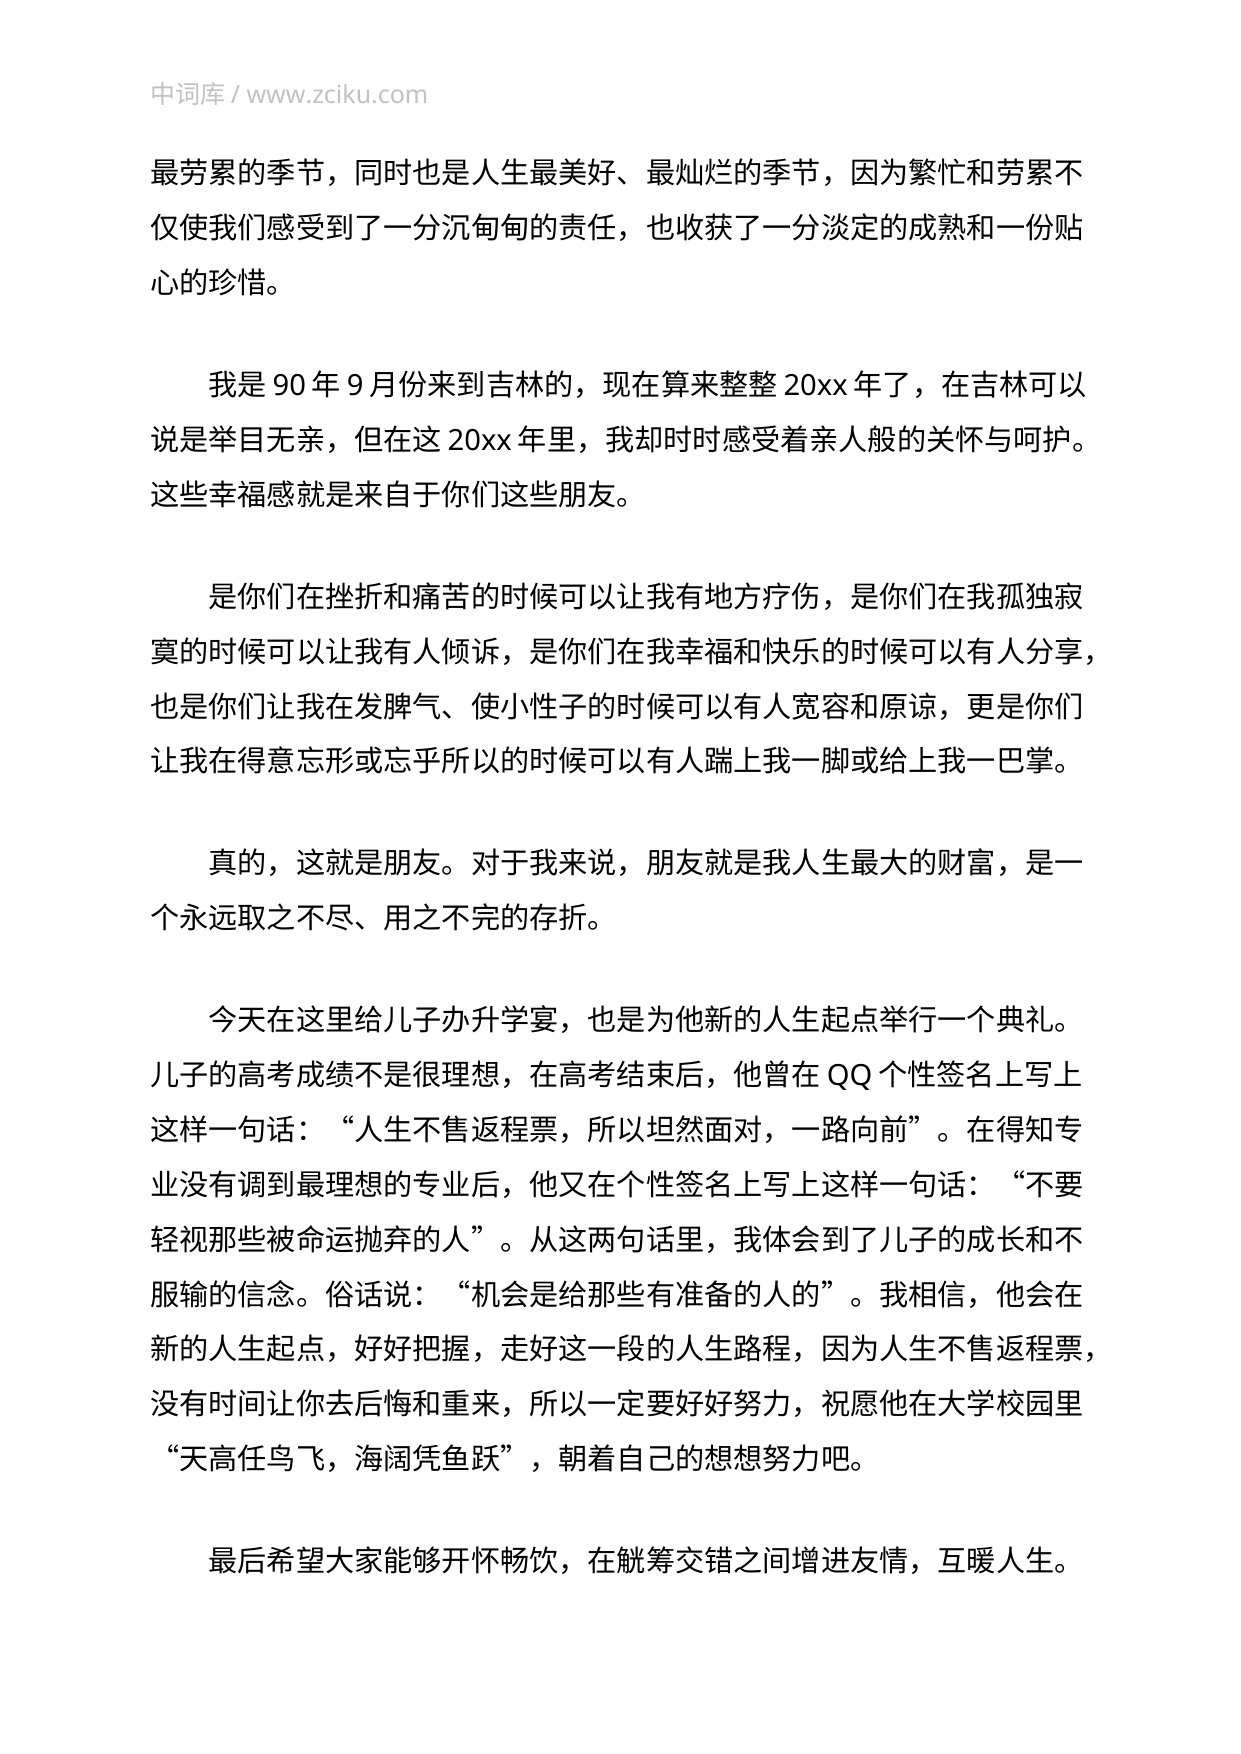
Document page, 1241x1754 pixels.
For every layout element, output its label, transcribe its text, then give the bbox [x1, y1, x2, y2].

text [150, 1537, 1090, 1580]
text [150, 150, 1090, 302]
text 今天在这里给儿子办升学宴，也是为他新的人生起点举行一个典礼。儿子的高考成绩不是很理想，在高考结束后，他曾在QQ个性签名上写上这样一句话：“人生不售返程票，所以坦然面对，一路向前”。在得知专业没有调到最理想的专业后，他又在个性签名上写上这样一句话：“不要轻视那些被命运抛弃的人”。从这两句话里，我体会到了儿子的成长和不服输的信念。俗话说：“机会是给那些有准备的人的”。我相信，他会在新的人生起点，好好把握，走好这一段的人生路程，因为人生不售返程票，没有时间让你去后悔和重来，所以一定要好好努力，祝愿他在大学校园里“天高任鸟飞，海阔凭鱼跃”，朝着自己的想想努力吧。 [150, 996, 1090, 1478]
text 我是90年9月份来到吉林的，现在算来整整20xx年了，在吉林可以说是举目无亲，但在这20xx年里，我却时时感受着亲人般的关怀与呵护。这些幸福感就是来自于你们这些朋友。 [150, 362, 1090, 514]
text 是你们在挫折和痛苦的时候可以让我有地方疗伤，是你们在我孤独寂寞的时候可以让我有人倾诉，是你们在我幸福和快乐的时候可以有人分享，也是你们让我在发脾气、使小性子的时候可以有人宽容和原谅，更是你们让我在得意忘形或忘乎所以的时候可以有人踹上我一脚或给上我一巴掌。 [150, 573, 1090, 780]
text 真的，这就是朋友。对于我来说，朋友就是我人生最大的财富，是一个永远取之不尽、用之不完的存折。 [150, 840, 1090, 937]
